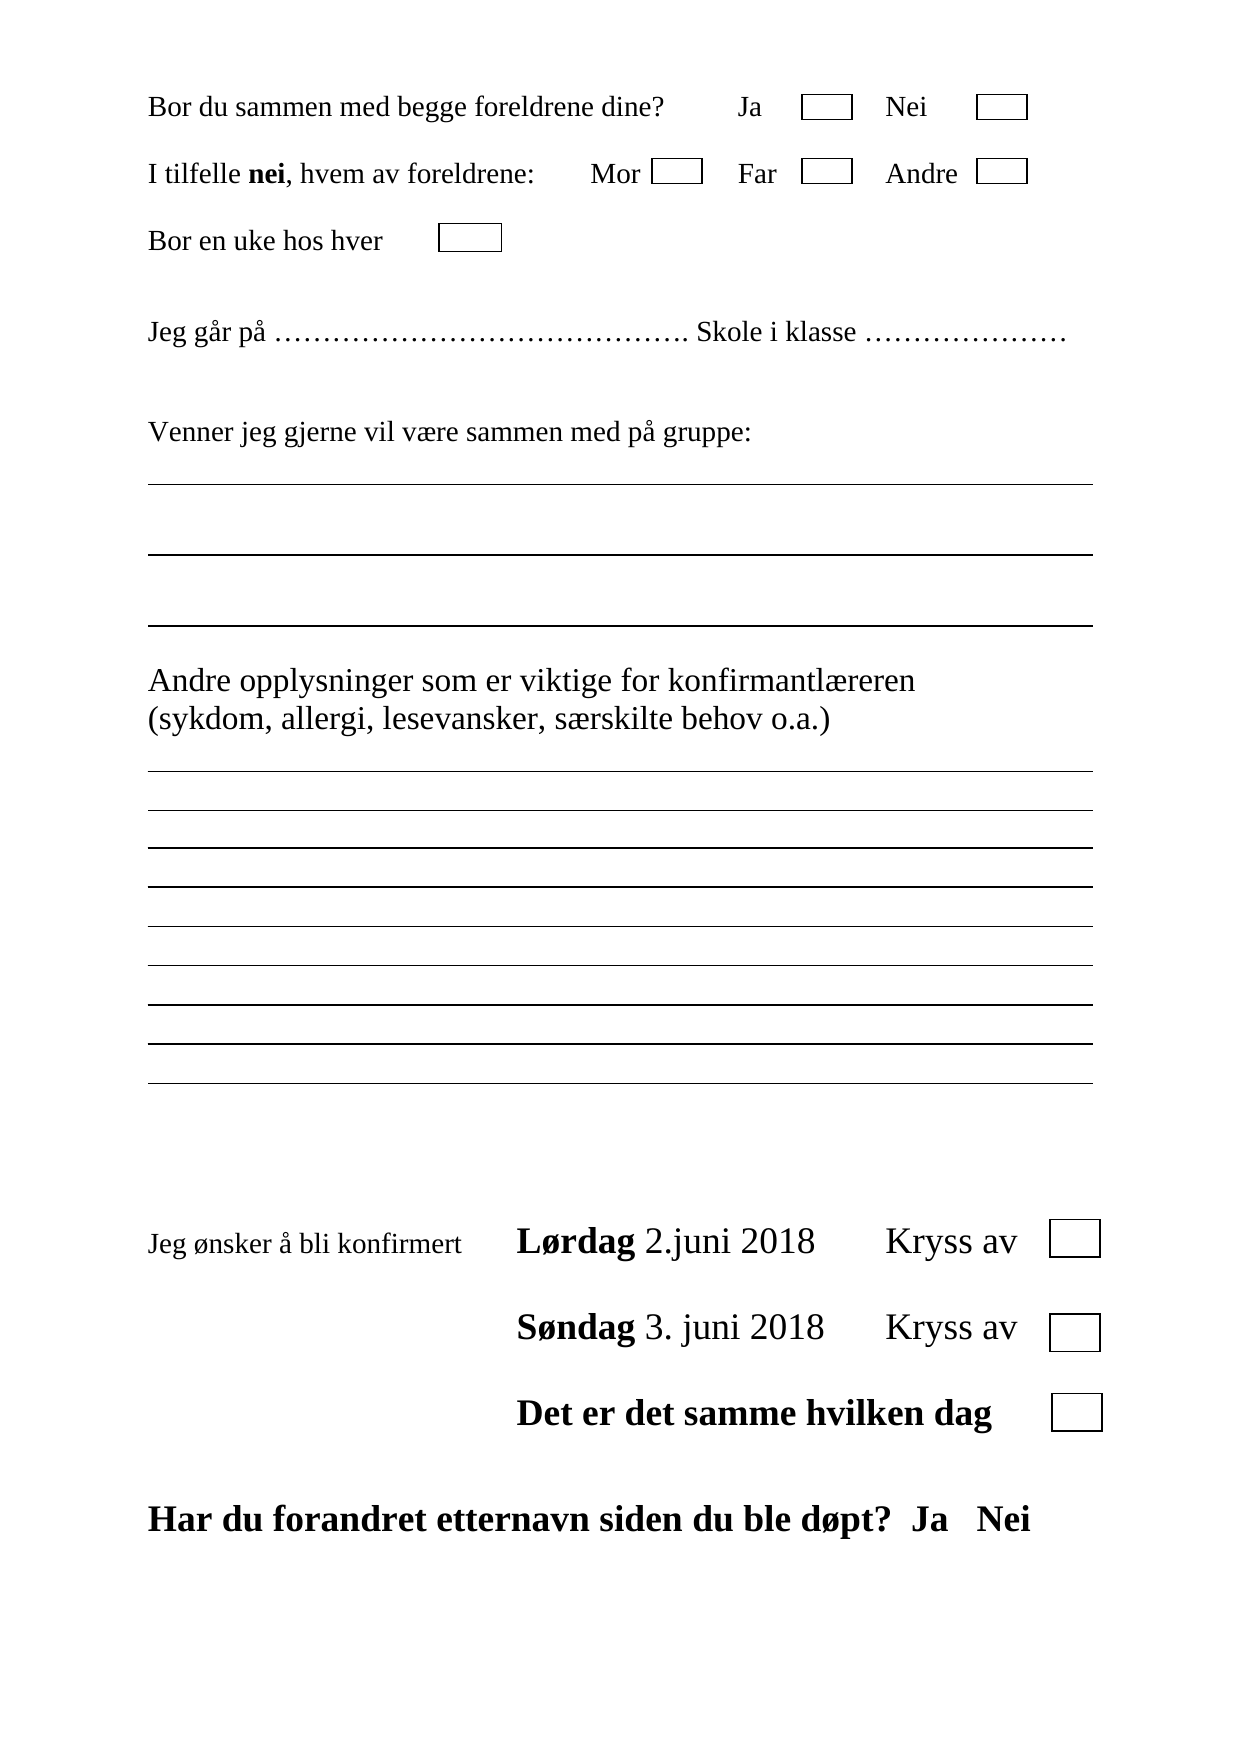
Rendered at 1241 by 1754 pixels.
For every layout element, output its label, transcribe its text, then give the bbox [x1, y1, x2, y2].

text Jeg ønsker å bli konfirmert Lørdag 2.juni 2018 Kryss av [148, 1218, 1093, 1261]
text (sykdom, allergi, lesevansker, særskilte behov o.a.) [148, 699, 1093, 737]
text Bor du sammen med begge foreldrene dine? Ja Nei [148, 89, 1093, 122]
text Søndag 3. juni 2018 Kryss av [443, 1304, 1093, 1348]
text Bor en uke hos hver [148, 223, 1093, 256]
text Det er det samme hvilken dag [443, 1391, 1093, 1434]
text Har du forandret etternavn siden du ble døpt? Ja Nei [148, 1496, 1093, 1539]
text Andre opplysninger som er viktige for konfirmantlæreren [148, 660, 1093, 699]
text I tilfelle nei, hvem av foreldrene: Mor Far Andre [148, 156, 1093, 189]
text Jeg går på ……………………………………. Skole i klasse ………………… [148, 314, 1093, 347]
text Venner jeg gjerne vil være sammen med på gruppe: [148, 414, 1093, 448]
